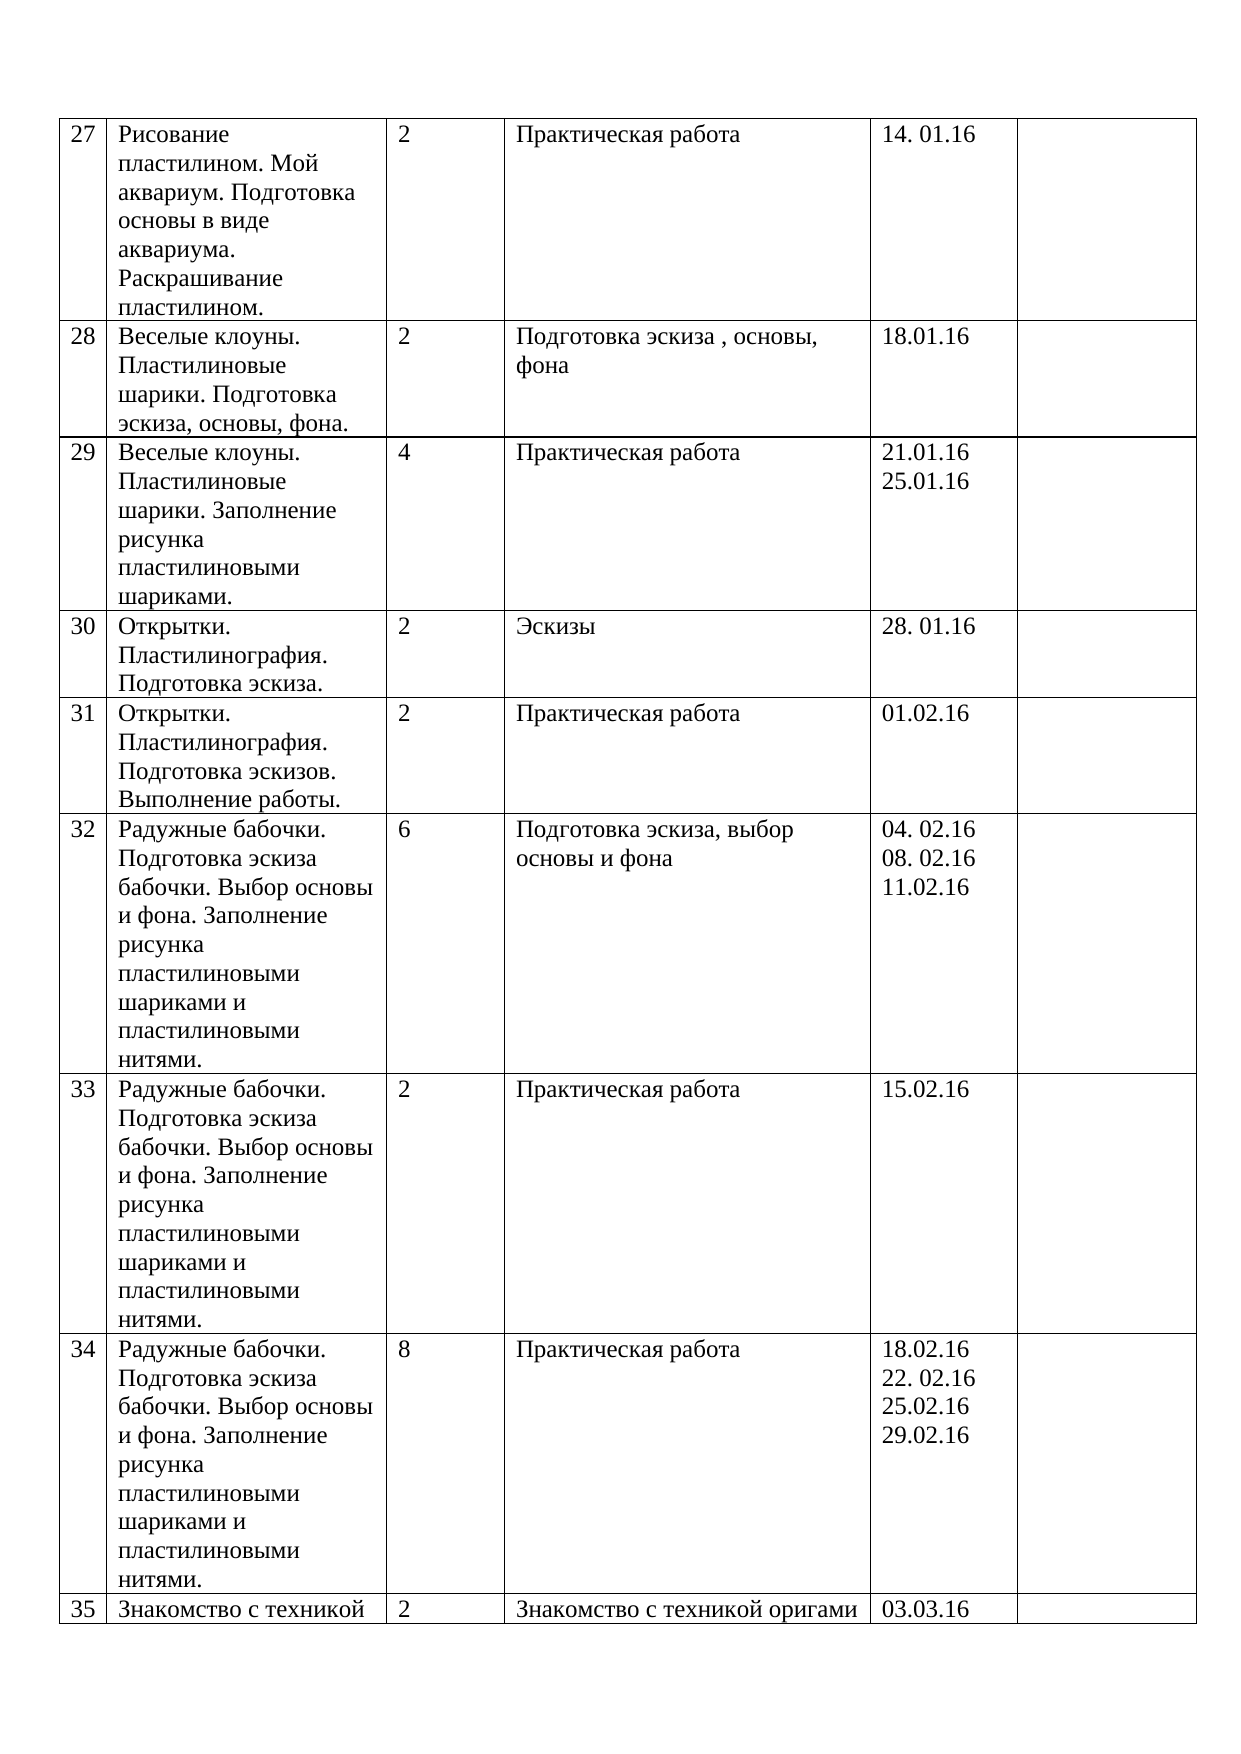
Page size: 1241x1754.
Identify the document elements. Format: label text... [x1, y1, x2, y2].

table_cell Открытки. Пластилинография. Подготовка эскизов. Выполнение работы. [107, 698, 386, 813]
table_cell 31 [60, 698, 106, 813]
table_cell 2 [387, 611, 504, 697]
table_cell 35 [60, 1594, 106, 1622]
table_cell 2 [387, 119, 504, 320]
table_cell Подготовка эскиза , основы, фона [505, 321, 870, 436]
table_cell 15.02.16 [871, 1074, 1017, 1333]
table_cell 28 [60, 321, 106, 436]
table_cell Открытки. Пластилинография. Подготовка эскиза. [107, 611, 386, 697]
table_cell 03.03.16 [871, 1594, 1017, 1622]
table_cell 2 [387, 1074, 504, 1333]
table_cell 21.01.16 25.01.16 [871, 438, 1017, 610]
table_cell [1018, 1334, 1196, 1593]
table_cell 33 [60, 1074, 106, 1333]
table_cell 04. 02.16 08. 02.16 11.02.16 [871, 814, 1017, 1073]
table_cell [1018, 698, 1196, 813]
table_cell 18.01.16 [871, 321, 1017, 436]
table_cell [107, 1594, 386, 1622]
table_cell 14. 01.16 [871, 119, 1017, 320]
table_cell 18.02.16 22. 02.16 25.02.16 29.02.16 [871, 1334, 1017, 1593]
table_cell 32 [60, 814, 106, 1073]
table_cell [505, 1594, 870, 1622]
table_cell Подготовка эскиза, выбор основы и фона [505, 814, 870, 1073]
table_cell 2 [387, 321, 504, 436]
table_cell Эскизы [505, 611, 870, 697]
table_cell 29 [60, 438, 106, 610]
table_cell 2 [387, 1594, 504, 1622]
table_cell Практическая работа [505, 438, 870, 610]
table_cell Радужные бабочки. Подготовка эскиза бабочки. Выбор основы и фона. Заполнение рисунка пластилиновыми шариками и пластилиновыми нитями. [107, 1334, 386, 1593]
table_cell [1018, 438, 1196, 610]
table_cell Веселые клоуны. Пластилиновые шарики. Заполнение рисунка пластилиновыми шариками. [107, 438, 386, 610]
table_cell Практическая работа [505, 119, 870, 320]
table_cell Практическая работа [505, 1334, 870, 1593]
table_cell 6 [387, 814, 504, 1073]
table_cell 2 [387, 698, 504, 813]
table_cell Веселые клоуны. Пластилиновые шарики. Подготовка эскиза, основы, фона. [107, 321, 386, 436]
table_cell Практическая работа [505, 1074, 870, 1333]
table_cell Радужные бабочки. Подготовка эскиза бабочки. Выбор основы и фона. Заполнение рисунка пластилиновыми шариками и пластилиновыми нитями. [107, 1074, 386, 1333]
table_cell [1018, 321, 1196, 436]
table_cell Рисование пластилином. Мой аквариум. Подготовка основы в виде аквариума. Раскрашивание пластилином. [107, 119, 386, 320]
table_cell 28. 01.16 [871, 611, 1017, 697]
table_cell [1018, 1594, 1196, 1622]
table_cell Практическая работа [505, 698, 870, 813]
table_cell [1018, 1074, 1196, 1333]
table_cell Радужные бабочки. Подготовка эскиза бабочки. Выбор основы и фона. Заполнение рисунка пластилиновыми шариками и пластилиновыми нитями. [107, 814, 386, 1073]
table_cell 4 [387, 438, 504, 610]
table_cell 27 [60, 119, 106, 320]
table_cell 01.02.16 [871, 698, 1017, 813]
table_cell 34 [60, 1334, 106, 1593]
table_cell [1018, 814, 1196, 1073]
table_cell 8 [387, 1334, 504, 1593]
table_cell [1018, 611, 1196, 697]
table_cell [1018, 119, 1196, 320]
table_cell 30 [60, 611, 106, 697]
